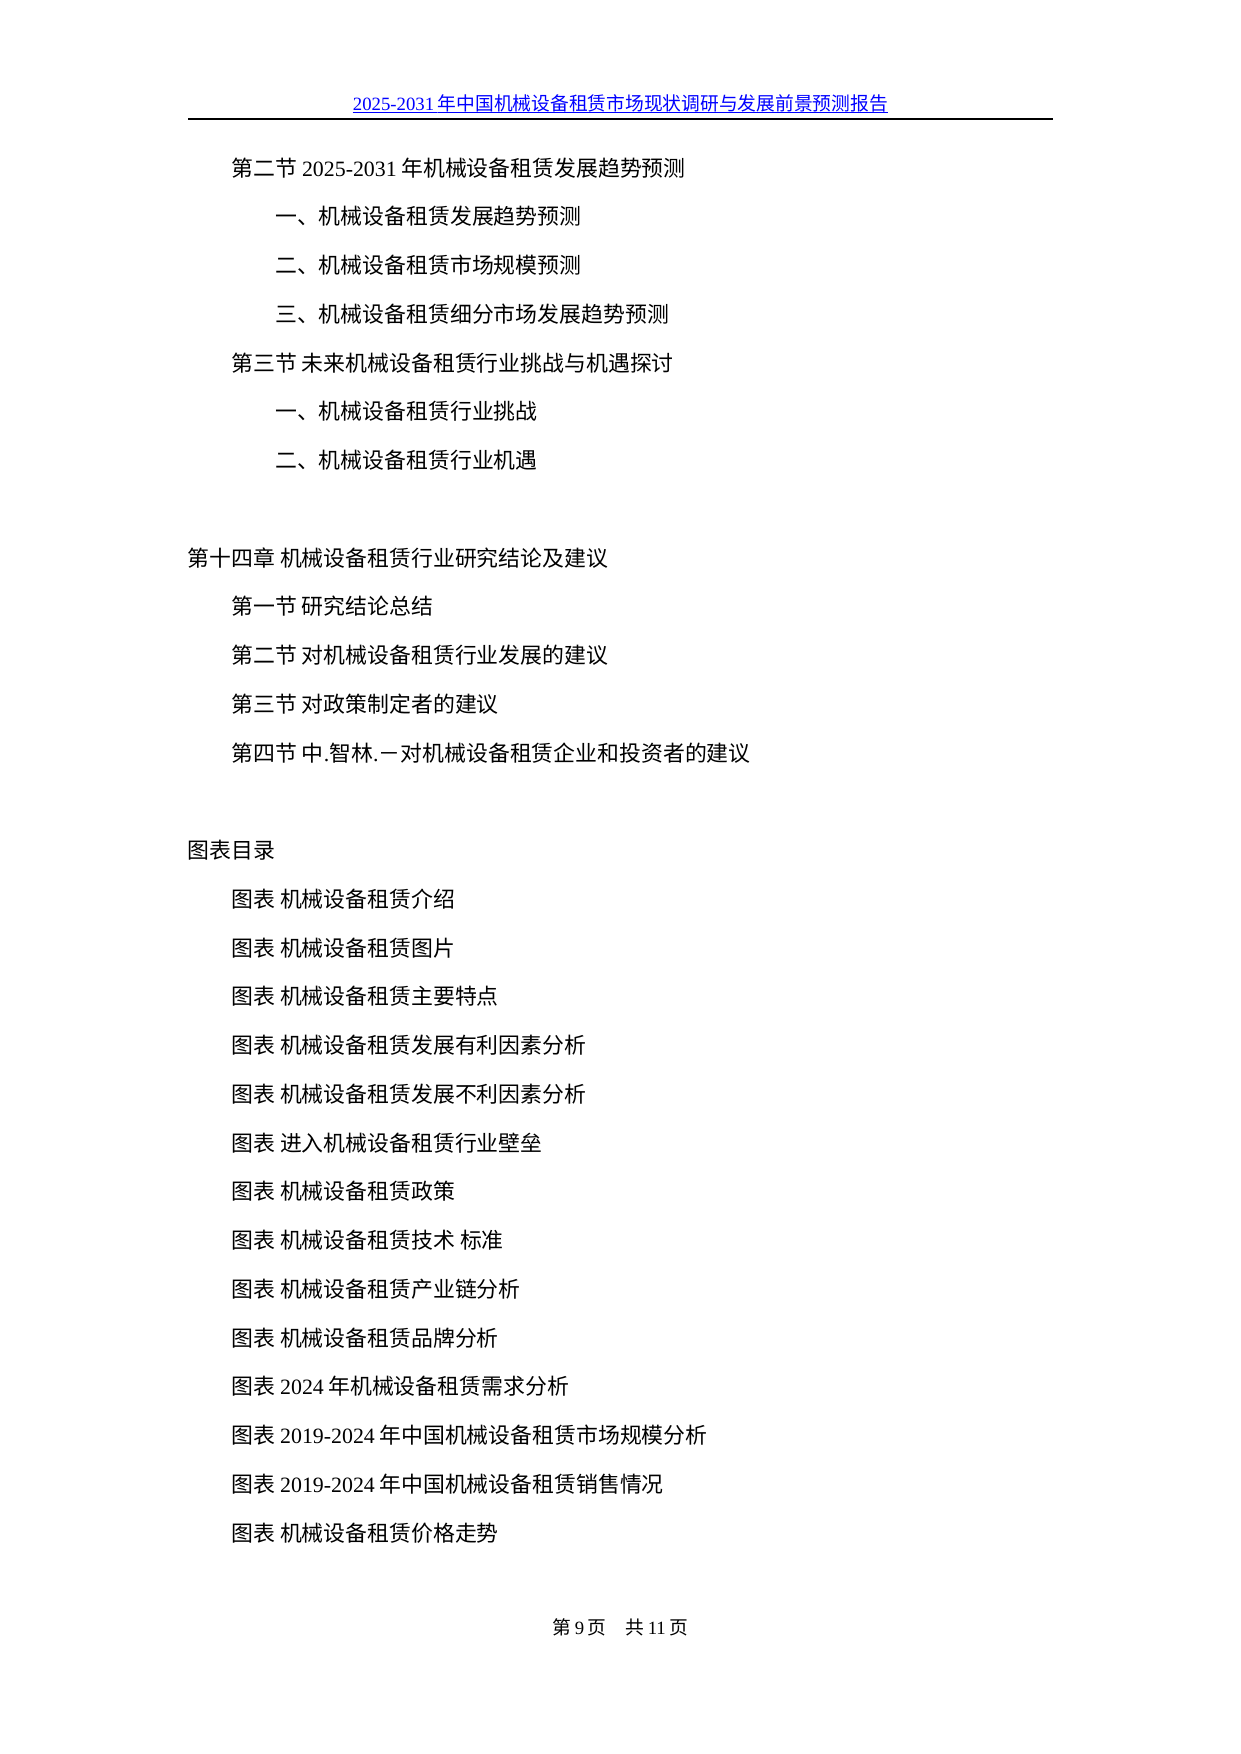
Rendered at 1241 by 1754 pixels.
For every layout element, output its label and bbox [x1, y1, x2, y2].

text [187, 150, 1053, 1548]
